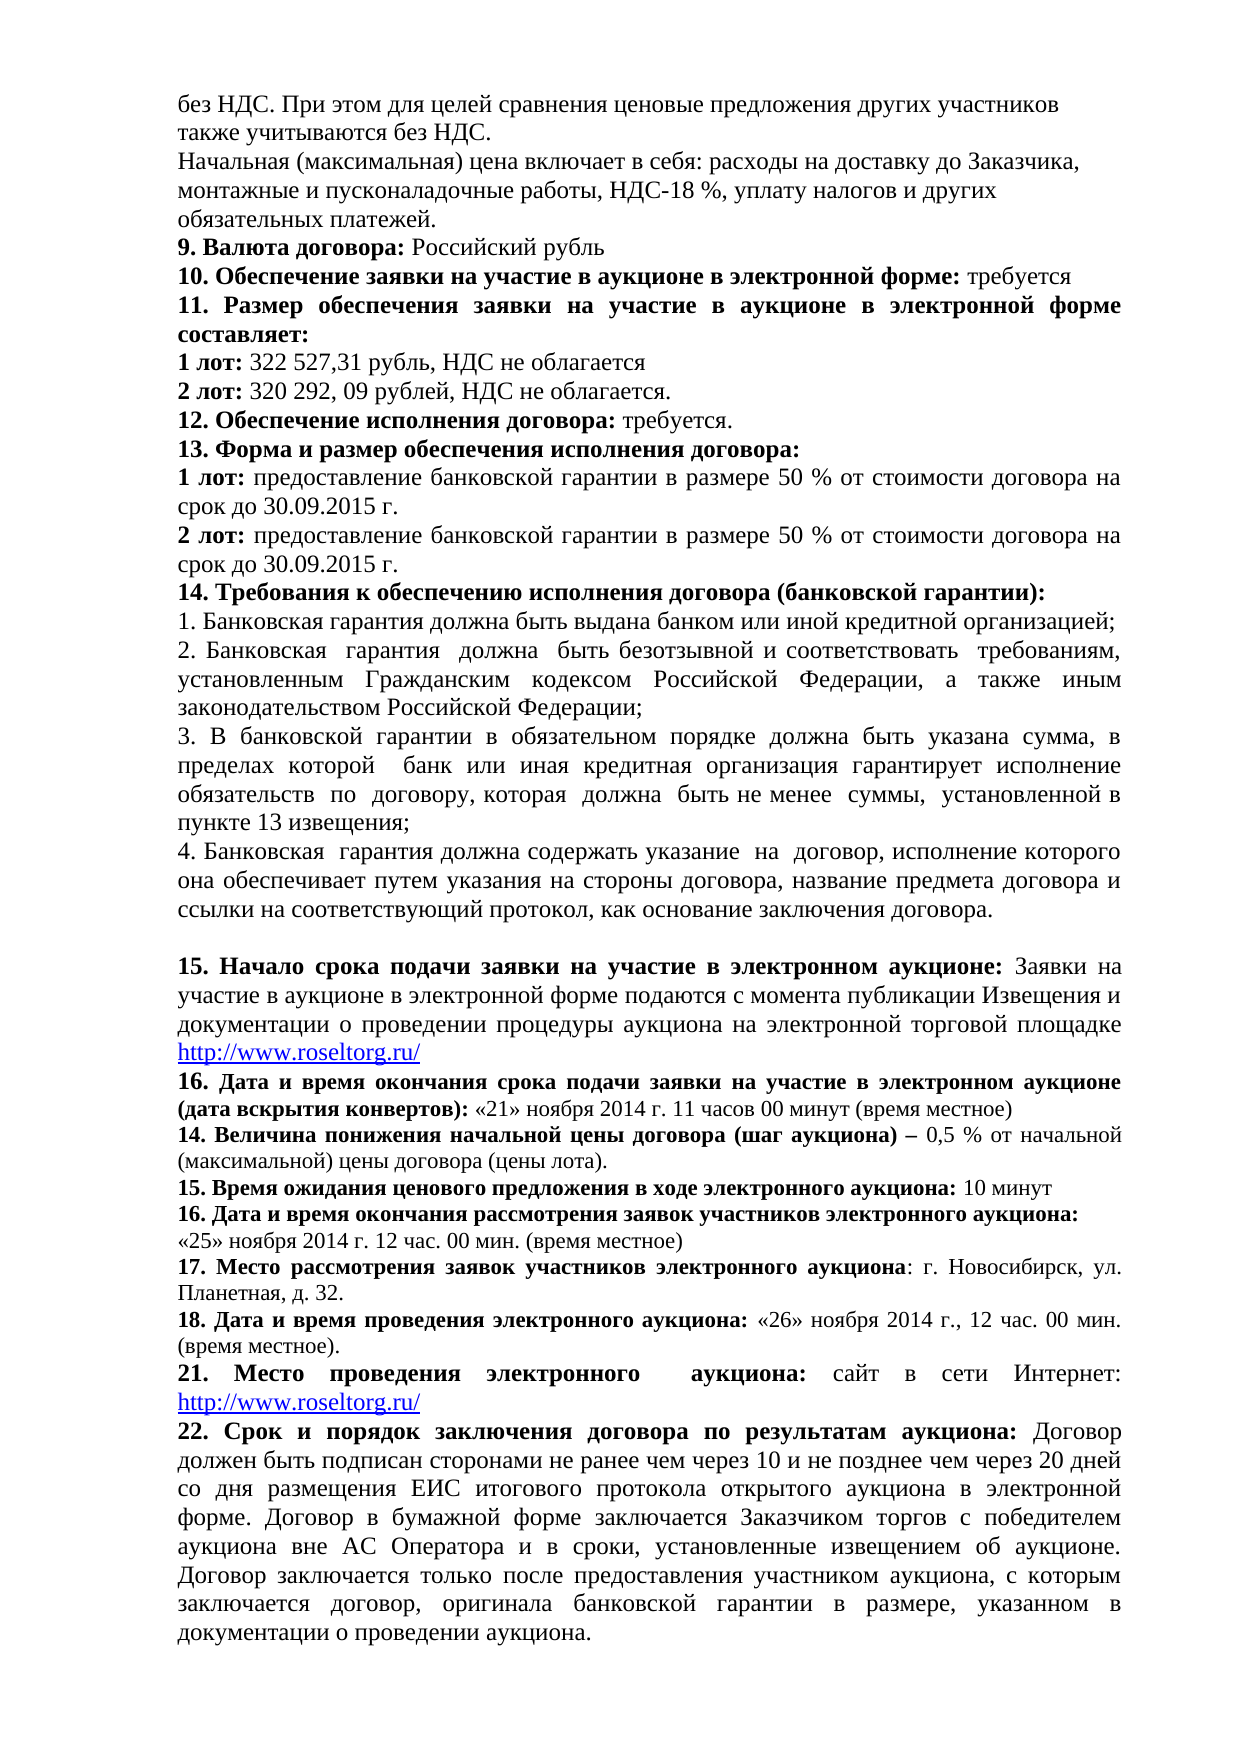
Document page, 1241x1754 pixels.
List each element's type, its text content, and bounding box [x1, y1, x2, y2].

text 2. Банковская гарантия должна быть безотзывной и соответствовать требованиям, установленным Гражданским кодексом Российской Федерации, а также иным законодательством Российской Федерации; [177, 635, 1122, 721]
text 16. Дата и время окончания рассмотрения заявок участников электронного аукциона: [177, 1200, 1122, 1227]
text 4. Банковская гарантия должна содержать указание на договор, исполнение которого она обеспечивает путем указания на стороны договора, название предмета договора и ссылки на соответствующий протокол, как основание заключения договора. [177, 836, 1122, 922]
text 1 лот: 322 527,31 рубль, НДС не облагается [177, 347, 1122, 376]
text 1. Банковская гарантия должна быть выдана банком или иной кредитной организацией; [177, 606, 1122, 635]
text 13. Форма и размер обеспечения исполнения договора: [177, 434, 1122, 462]
list 9. Валюта договора: Российский рубль [177, 232, 1122, 261]
text 15. Начало срока подачи заявки на участие в электронном аукционе: Заявки на участие в аукционе в электронной форме подаются c момента публикации Извещения и документации о проведении процедуры аукциона на электронной торговой площадке http://www.roseltorg.ru/ [177, 951, 1122, 1066]
text 22. Срок и порядок заключения договора по результатам аукциона: Договор должен быть подписан сторонами не ранее чем через 10 и не позднее чем через 20 дней со дня размещения ЕИС итогового протокола открытого аукциона в электронной форме. Договор в бумажной форме заключается Заказчиком торгов с победителем аукциона вне АС Оператора и в сроки, установленные извещением об аукционе. Договор заключается только после предоставления участником аукциона, с которым заключается договор, оригинала банковской гарантии в размере, указанном в документации о проведении аукциона. [177, 1416, 1122, 1646]
text 3. В банковской гарантии в обязательном порядке должна быть указана сумма, в пределах которой банк или иная кредитная организация гарантирует исполнение обязательств по договору, которая должна быть не менее суммы, установленной в пункте 13 извещения; [177, 721, 1122, 836]
text 2 лот: 320 292, 09 рублей, НДС не облагается. [177, 376, 1122, 405]
text 17. Место рассмотрения заявок участников электронного аукциона: г. Новосибирск, ул. Планетная, д. 32. [177, 1253, 1122, 1306]
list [177, 89, 1122, 146]
list 10. Обеспечение заявки на участие в аукционе в электронной форме: требуется [177, 261, 1122, 290]
text 14. Величина понижения начальной цены договора (шаг аукциона) – 0,5 % от начальной (максимальной) цены договора (цены лота). [177, 1121, 1122, 1174]
text 14. Требования к обеспечению исполнения договора (банковской гарантии): [177, 577, 1122, 606]
text 1 лот: предоставление банковской гарантии в размере 50 % от стоимости договора на срок до 30.09.2015 г. [177, 462, 1122, 520]
text «25» ноября 2014 г. 12 час. 00 мин. (время местное) [177, 1227, 1122, 1253]
text 15. Время ожидания ценового предложения в ходе электронного аукциона: 10 минут [177, 1174, 1122, 1200]
text 21. Место проведения электронного аукциона: сайт в сети Интернет: http://www.roseltorg.ru/ [177, 1358, 1122, 1416]
text 16. Дата и время окончания срока подачи заявки на участие в электронном аукционе (дата вскрытия конвертов): «21» ноября 2014 г. 11 часов 00 минут (время местное) [177, 1066, 1122, 1121]
text 18. Дата и время проведения электронного аукциона: «26» ноября 2014 г., 12 час. 00 мин. (время местное). [177, 1306, 1122, 1358]
text 12. Обеспечение исполнения договора: требуется. [177, 405, 1122, 434]
text 11. Размер обеспечения заявки на участие в аукционе в электронной форме составляет: [177, 290, 1122, 347]
text 2 лот: предоставление банковской гарантии в размере 50 % от стоимости договора на срок до 30.09.2015 г. [177, 520, 1122, 577]
